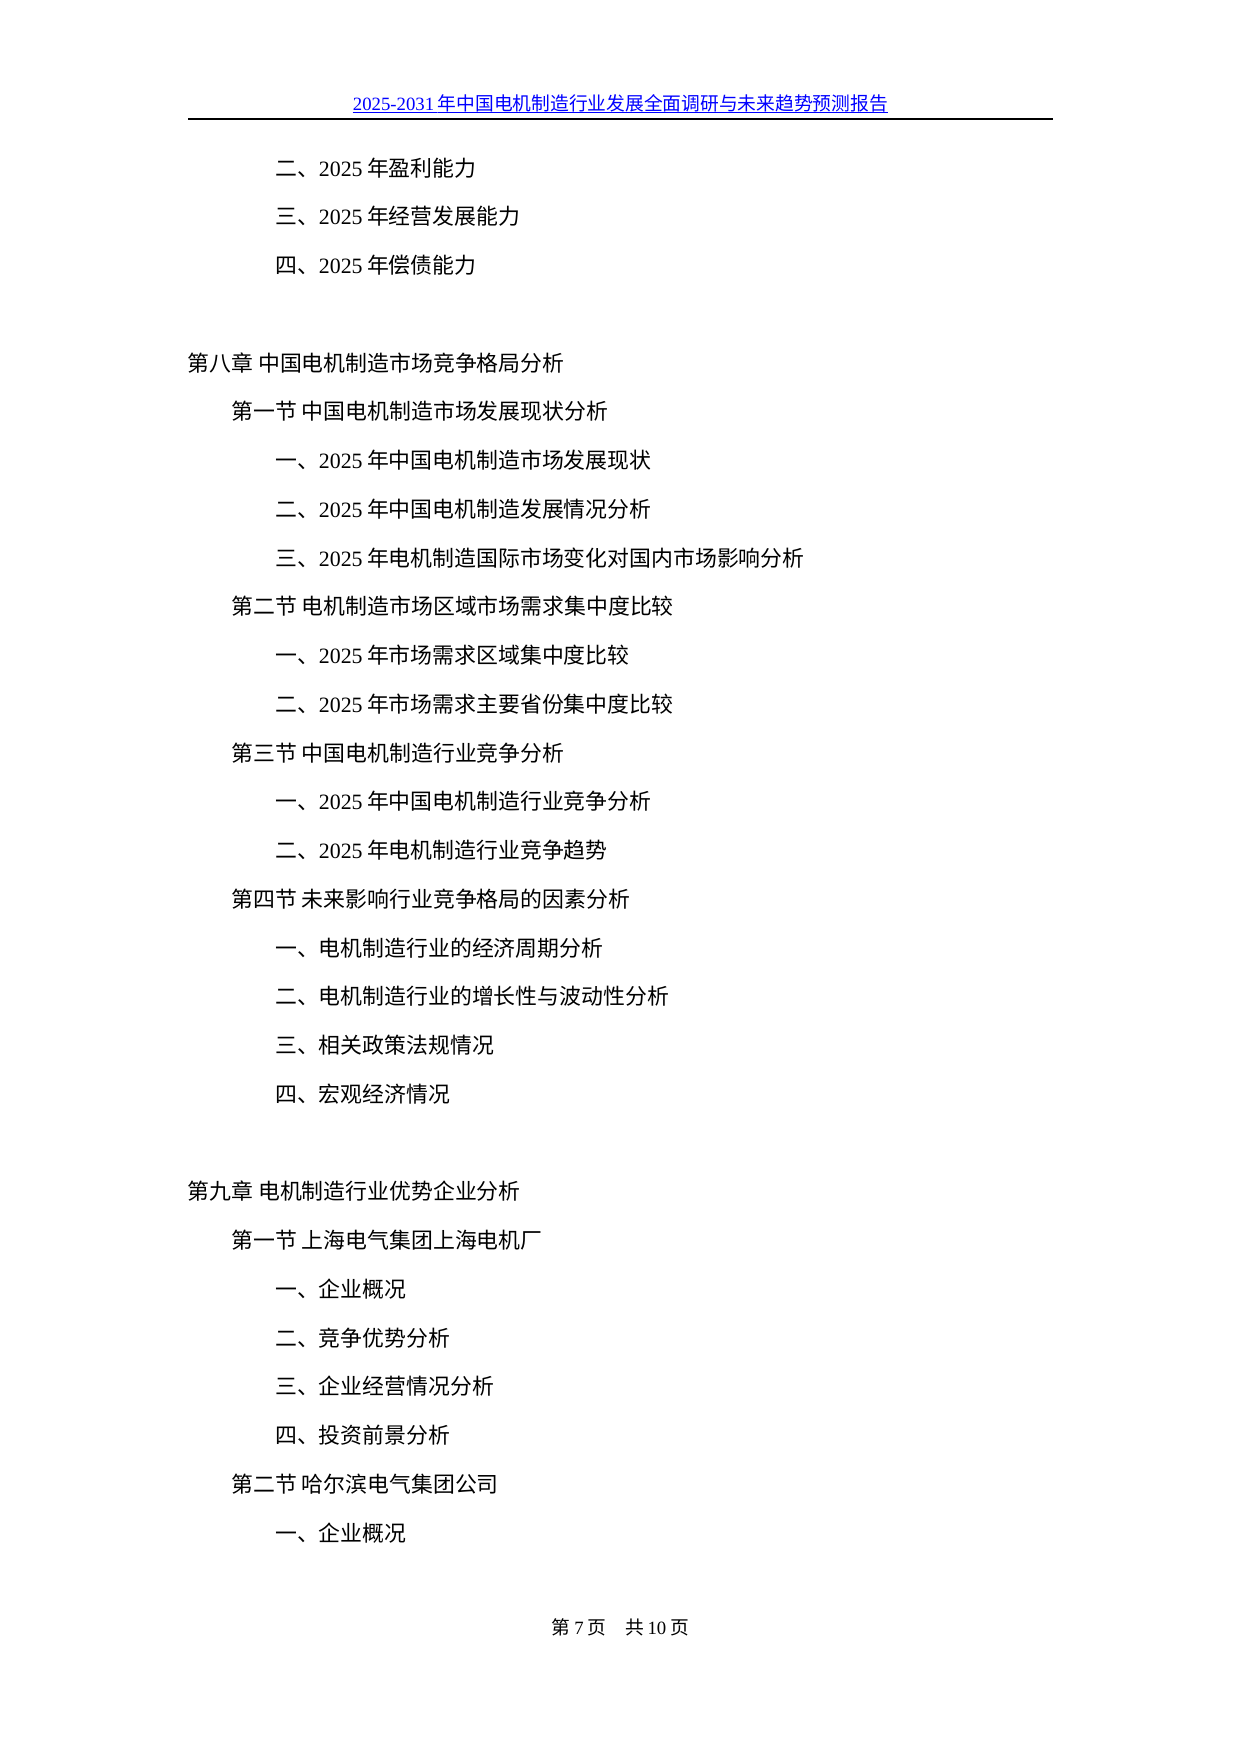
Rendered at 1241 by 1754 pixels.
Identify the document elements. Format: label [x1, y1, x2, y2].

text [187, 150, 1053, 1548]
